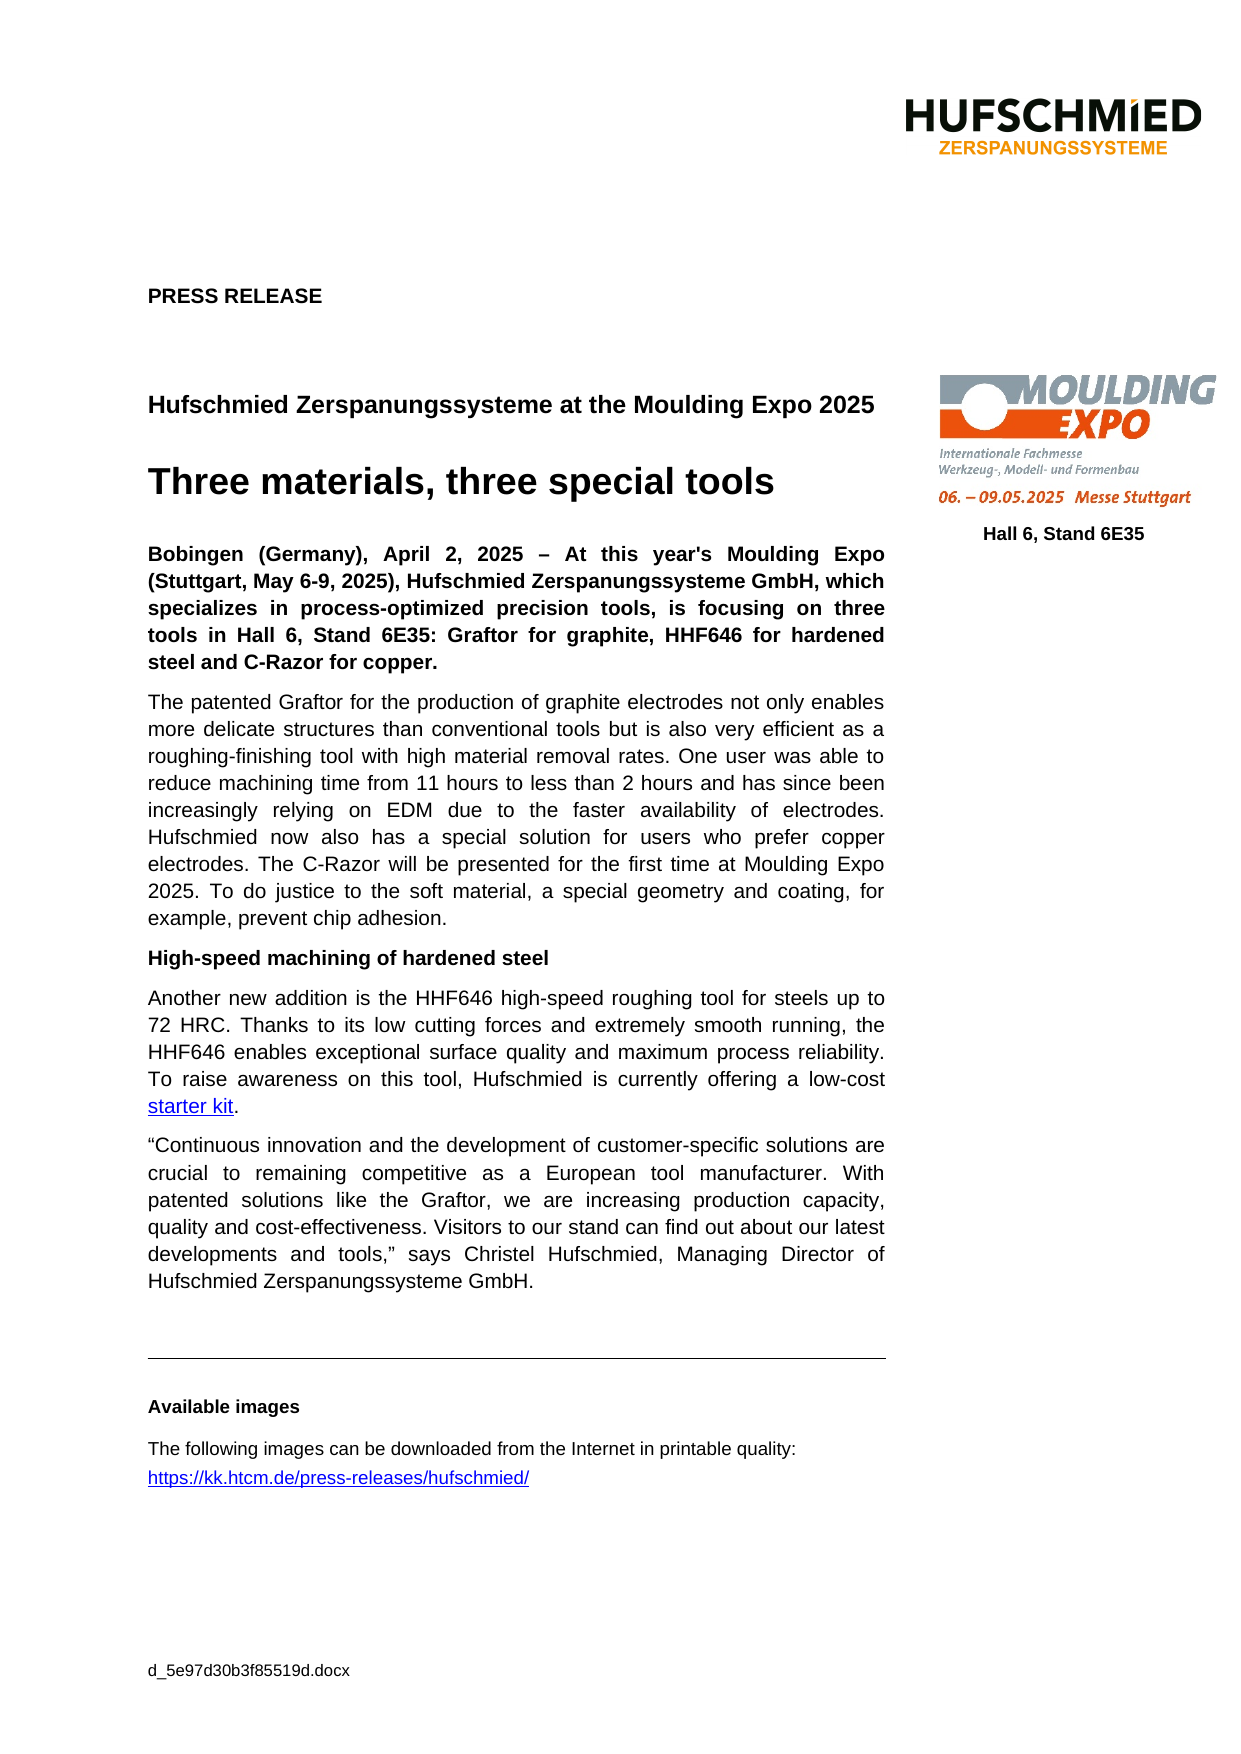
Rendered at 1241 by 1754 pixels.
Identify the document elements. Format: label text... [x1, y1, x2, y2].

text Bobingen (Germany), April 2, 2025 – At this year's Moulding Expo (Stuttgart, May 6-9, 2025), Hufschmied Zerspanungssysteme GmbH, which specializes in process-optimized precision tools, is focusing on three tools in Hall 6, Stand 6E35: Graftor for graphite, HHF646 for hardened steel and C-Razor for copper. [148, 539, 886, 675]
text Available images [148, 1359, 886, 1420]
text “Continuous innovation and the development of customer-specific solutions are crucial to remaining competitive as a European tool manufacturer. With patented solutions like the Graftor, we are increasing production capacity, quality and cost-effectiveness. Visitors to our stand can find out about our latest developments and tools,” says Christel Hufschmied, Managing Director of Hufschmied Zerspanungssysteme GmbH. [148, 1131, 886, 1294]
text High-speed machining of hardened steel [148, 944, 886, 971]
text The following images can be downloaded from the Internet in printable quality: https://kk.htcm.de/press-releases/hufschmied/ [148, 1432, 886, 1491]
text Hufschmied Zerspanungssysteme at the Moulding Expo 2025 [148, 384, 886, 421]
text The patented Graftor for the production of graphite electrodes not only enables more delicate structures than conventional tools but is also very efficient as a roughing-finishing tool with high material removal rates. One user was able to reduce machining time from 11 hours to less than 2 hours and has since been increasingly relying on EDM due to the faster availability of electrodes. Hufschmied now also has a special solution for users who prefer copper electrodes. The C-Razor will be presented for the first time at Moulding Expo 2025. To do justice to the soft material, a special geometry and coating, for example, prevent chip adhesion. [148, 687, 886, 931]
picture [938, 375, 1217, 508]
text Another new addition is the HHF646 high-speed roughing tool for steels up to 72 HRC. Thanks to its low cutting forces and extremely smooth running, the HHF646 enables exceptional surface quality and maximum process reliability. To raise awareness on this tool, Hufschmied is currently offering a low-cost starter kit. [148, 983, 886, 1119]
text Three materials, three special tools [148, 459, 886, 502]
picture [906, 98, 1202, 155]
subtitle PRESS RELEASE [148, 282, 886, 309]
